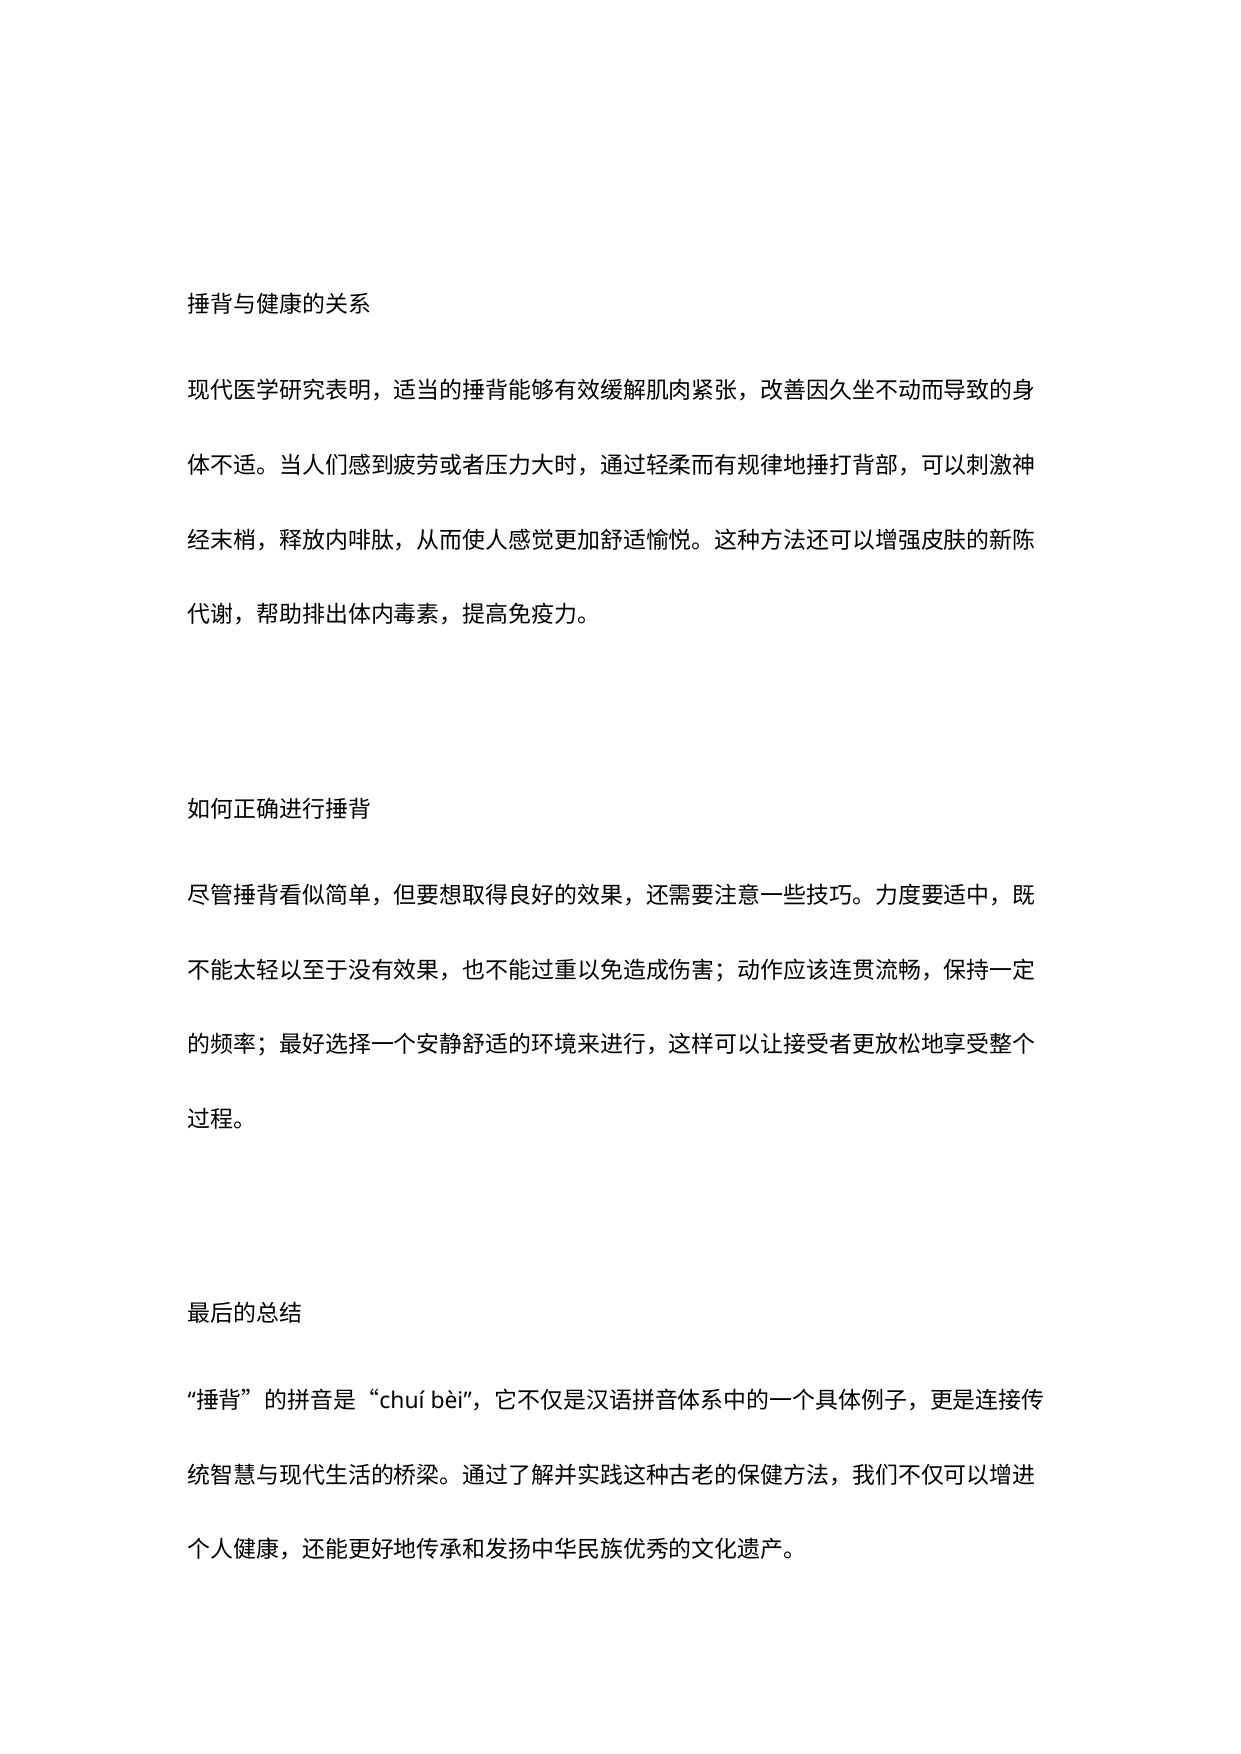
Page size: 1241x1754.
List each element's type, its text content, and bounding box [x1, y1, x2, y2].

text 捶背与健康的关系 [187, 270, 1053, 335]
text 如何正确进行捶背 [187, 774, 1053, 839]
text “捶背”的拼音是“chuí bèi”，它不仅是汉语拼音体系中的一个具体例子，更是连接传统智慧与现代生活的桥梁。通过了解并实践这种古老的保健方法，我们不仅可以增进个人健康，还能更好地传承和发扬中华民族优秀的文化遗产。 [187, 1366, 1053, 1580]
text 尽管捶背看似简单，但要想取得良好的效果，还需要注意一些技巧。力度要适中，既不能太轻以至于没有效果，也不能过重以免造成伤害；动作应该连贯流畅，保持一定的频率；最好选择一个安静舒适的环境来进行，这样可以让接受者更放松地享受整个过程。 [187, 861, 1053, 1150]
text 现代医学研究表明，适当的捶背能够有效缓解肌肉紧张，改善因久坐不动而导致的身体不适。当人们感到疲劳或者压力大时，通过轻柔而有规律地捶打背部，可以刺激神经末梢，释放内啡肽，从而使人感觉更加舒适愉悦。这种方法还可以增强皮肤的新陈代谢，帮助排出体内毒素，提高免疫力。 [187, 356, 1053, 645]
text 最后的总结 [187, 1279, 1053, 1344]
